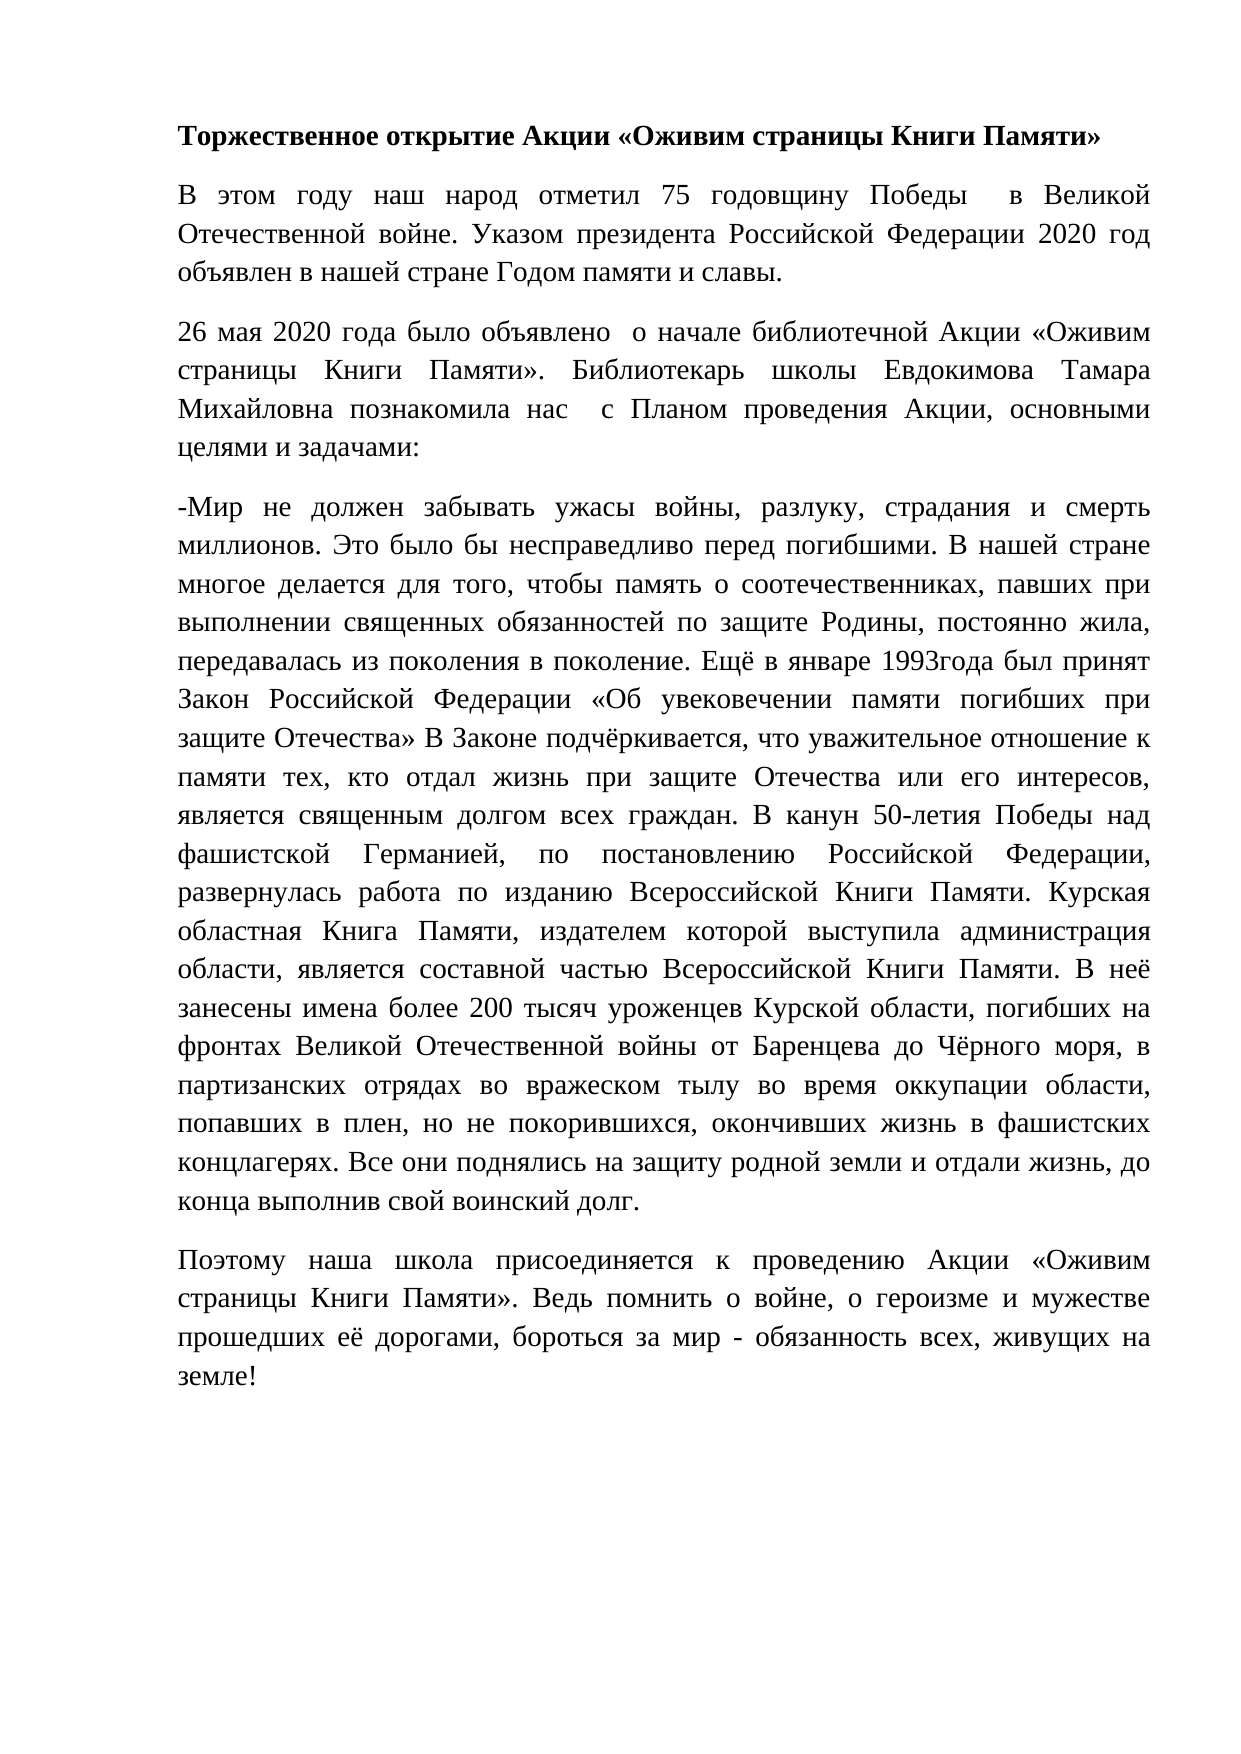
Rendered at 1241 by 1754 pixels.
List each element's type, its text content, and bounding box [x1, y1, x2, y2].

text 26 мая 2020 года было объявлено о начале библиотечной Акции «Оживим страницы Книги Памяти». Библиотекарь школы Евдокимова Тамара Михайловна познакомила нас с Планом проведения Акции, основными целями и задачами: [177, 314, 1152, 463]
text -Мир не должен забывать ужасы войны, разлуку, страдания и смерть миллионов. Это было бы несправедливо перед погибшими. В нашей стране многое делается для того, чтобы память о соотечественниках, павших при выполнении священных обязанностей по защите Родины, постоянно жила, передавалась из поколения в поколение. Ещё в январе 1993года был принят Закон Российской Федерации «Об увековечении памяти погибших при защите Отечества» В Законе подчёркивается, что уважительное отношение к памяти тех, кто отдал жизнь при защите Отечества или его интересов, является священным долгом всех граждан. В канун 50-летия Победы над фашистской Германией, по постановлению Российской Федерации, развернулась работа по изданию Всероссийской Книги Памяти. Курская областная Книга Памяти, издателем которой выступила администрация области, является составной частью Всероссийской Книги Памяти. В неё занесены имена более 200 тысяч уроженцев Курской области, погибших на фронтах Великой Отечественной войны от Баренцева до Чёрного моря, в партизанских отрядах во вражеском тылу во время оккупации области, попавших в плен, но не покорившихся, окончивших жизнь в фашистских концлагерях. Все они поднялись на защиту родной земли и отдали жизнь, до конца выполнив свой воинский долг. [177, 489, 1152, 1216]
text Торжественное открытие Акции «Оживим страницы Книги Памяти» [177, 118, 1152, 152]
text Поэтому наша школа присоединяется к проведению Акции «Оживим страницы Книги Памяти». Ведь помнить о войне, о героизме и мужестве прошедших её дорогами, бороться за мир - обязанность всех, живущих на земле! [177, 1242, 1152, 1391]
text В этом году наш народ отметил 75 годовщину Победы в Великой Отечественной войне. Указом президента Российской Федерации 2020 год объявлен в нашей стране Годом памяти и славы. [177, 177, 1152, 288]
